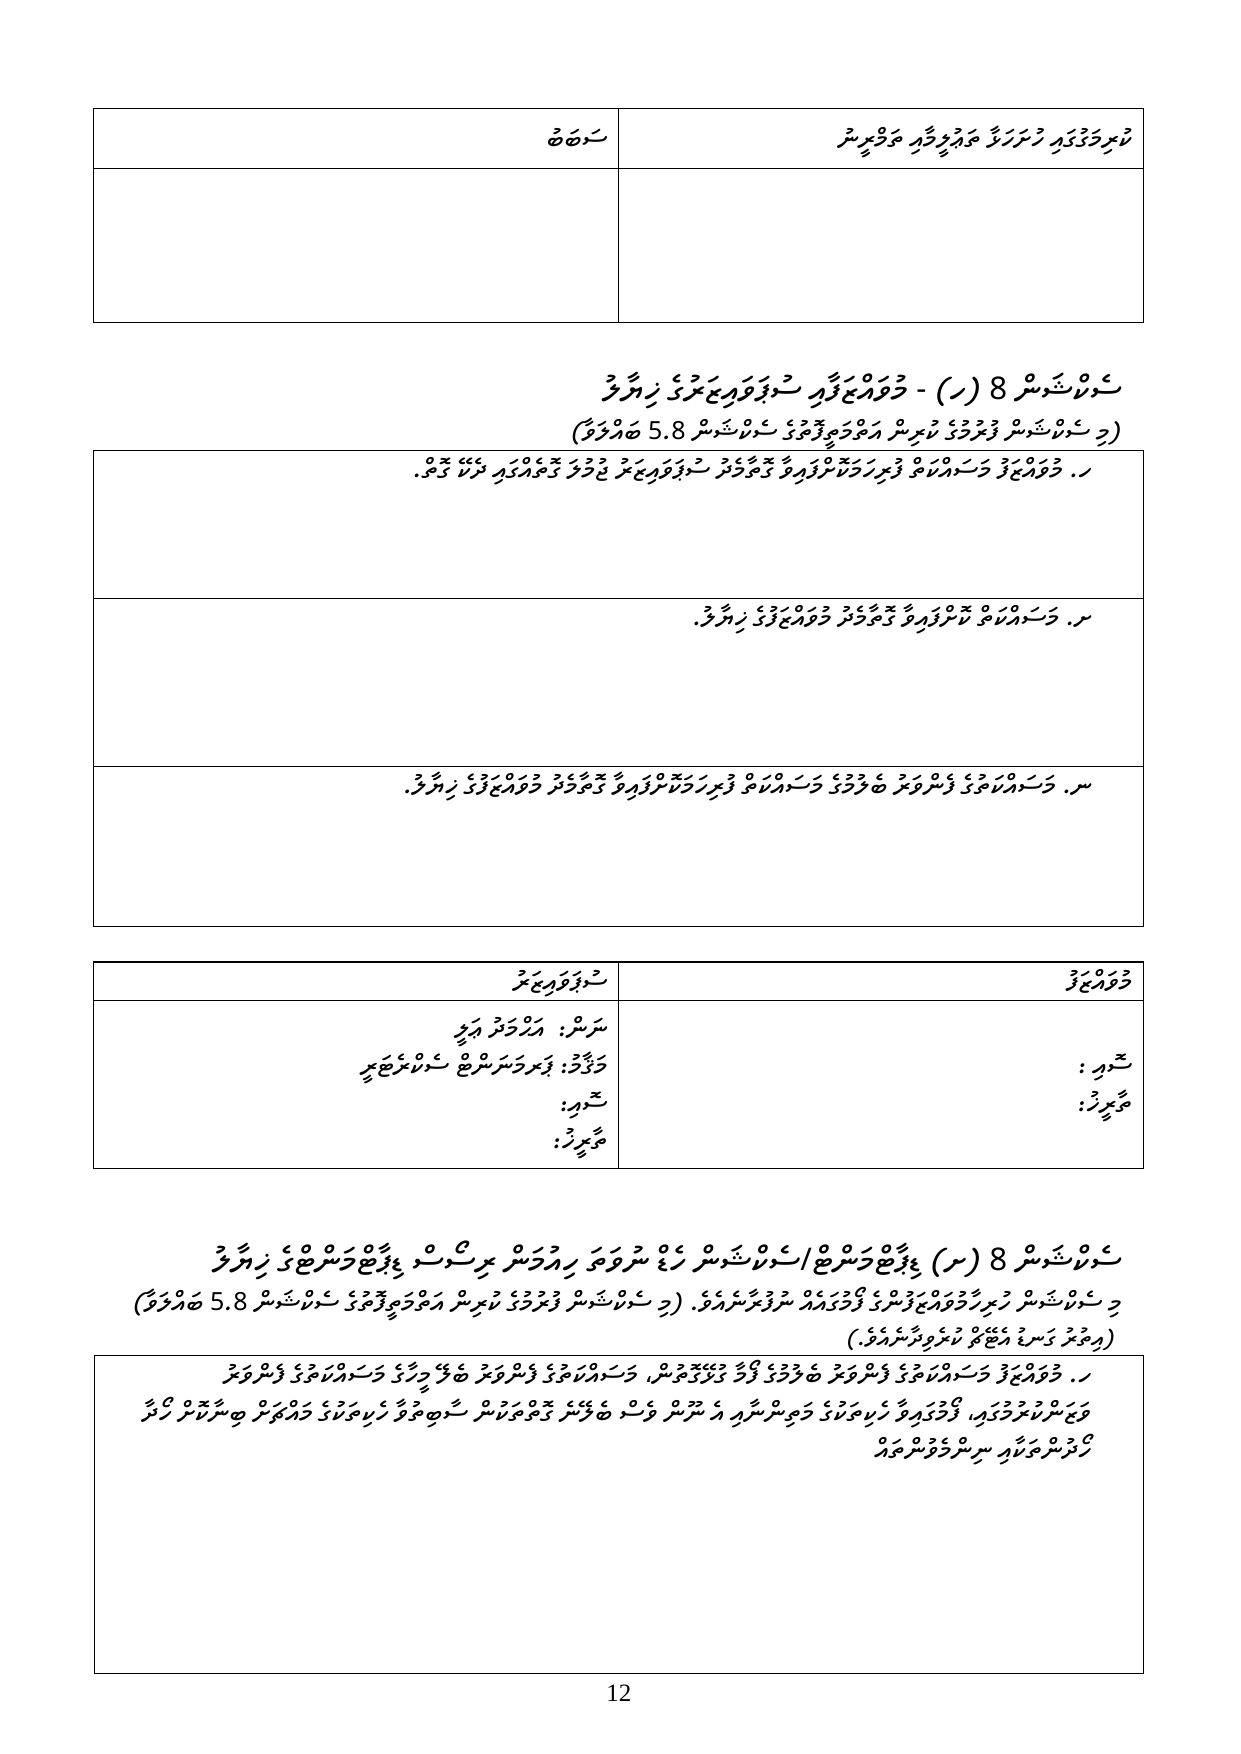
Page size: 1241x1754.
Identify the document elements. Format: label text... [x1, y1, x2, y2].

table_cell ނަން: އަޙްމަދު ޢަލީ މަޤާމު: ޕަރމަނަންޓް ސެކްރެޓަރީ ސޮއި: ތާރީޚު: [94, 1001, 618, 1168]
table_header ސުޕަވައިޒަރު [94, 963, 618, 1000]
table_header މުވައްޒަފު [619, 963, 1143, 1000]
table_header ކުރިމަގުގައި ހުށަހަޅާ ތަޢުލީމާއި ތަމްރީނު [619, 109, 1143, 168]
table_cell ށ. މަސައްކަތް ކޮށްފައިވާ ގޮތާމެދު މުވައްޒަފުގެ ޚިޔާލު. [94, 599, 1143, 766]
text ސެކްޝަން 8 (ށ) ޑިޕާޓްމަންޓް/ސެކްޝަން ހެޑް ނުވަތަ ހިއުމަން ރިސޯސް ޑިޕާޓްމަންޓްގެ ޚިޔާލު [94, 1237, 1122, 1283]
text (މި ސެކްޝަން ފުރުމުގެ ކުރިން އަތްމަތީފޮތުގެ ސެކްޝަން 5.8 ބައްލަވާ) [94, 412, 1122, 450]
table_header ސަބަބު [94, 109, 618, 168]
text މި ސެކްޝަން ހުރިހާމުވައްޒަފުންގެ ފޯމުގައެއް ނުފުރާނެއެވެ. (މި ސެކްޝަން ފުރުމުގެ ކުރިން އަތްމަތީފޮތުގެ ސެކްޝަން 5.8 ބައްލަވާ) [94, 1283, 1122, 1321]
text ސެކްޝަން 8 (ހ) - މުވައްޒަފާއި ސުޕަވައިޒަރުގެ ޚިޔާލު [94, 366, 1122, 412]
table_cell ސޮއި : ތާރީޚު: [619, 1001, 1143, 1168]
table_cell [94, 169, 618, 322]
text (އިތުރު ގަނޑު އެޓޭޗް ކުރެވިދާނެއެވެ.) [94, 1321, 1122, 1355]
table_header ހ. މުވައްޒަފު މަސައްކަތުގެ ފެންވަރު ބެލުމުގެ ފޯމާ ގުޅޭގޮތުން، މަސައްކަތުގެ ފެންވަރު ބެލޭ މީހާގެ މަސައްކަތުގެ ފެންވަރު ވަޒަންކުރުމުގައި، ފޯމުގައިވާ ހެކިތަކުގެ މަތިންނާއި އެ ނޫން ވެސް ބެލޭނެ ގޮތްތަކުން ސާބިތުވާ ހެކިތަކުގެ މައްޗަށް ބިނާކޮށް ހޯދާ ހޯދުންތަކާއި ނިންމެވުންތައް [95, 1356, 1143, 1673]
table_header ހ. މުވައްޒަފު މަސައްކަތް ފުރިހަމަކޮށްފައިވާ ގޮތާމެދު ސުޕަވައިޒަރު ޖުމުލަ ގޮތެއްގައި ދެކޭ ގޮތް. [94, 451, 1143, 598]
table_cell [619, 169, 1143, 322]
table_cell ނ. މަސައްކަތުގެ ފެންވަރު ބެލުމުގެ މަސައްކަތް ފުރިހަމަކޮށްފައިވާ ގޮތާމެދު މުވައްޒަފުގެ ޚިޔާލު. [94, 767, 1143, 926]
